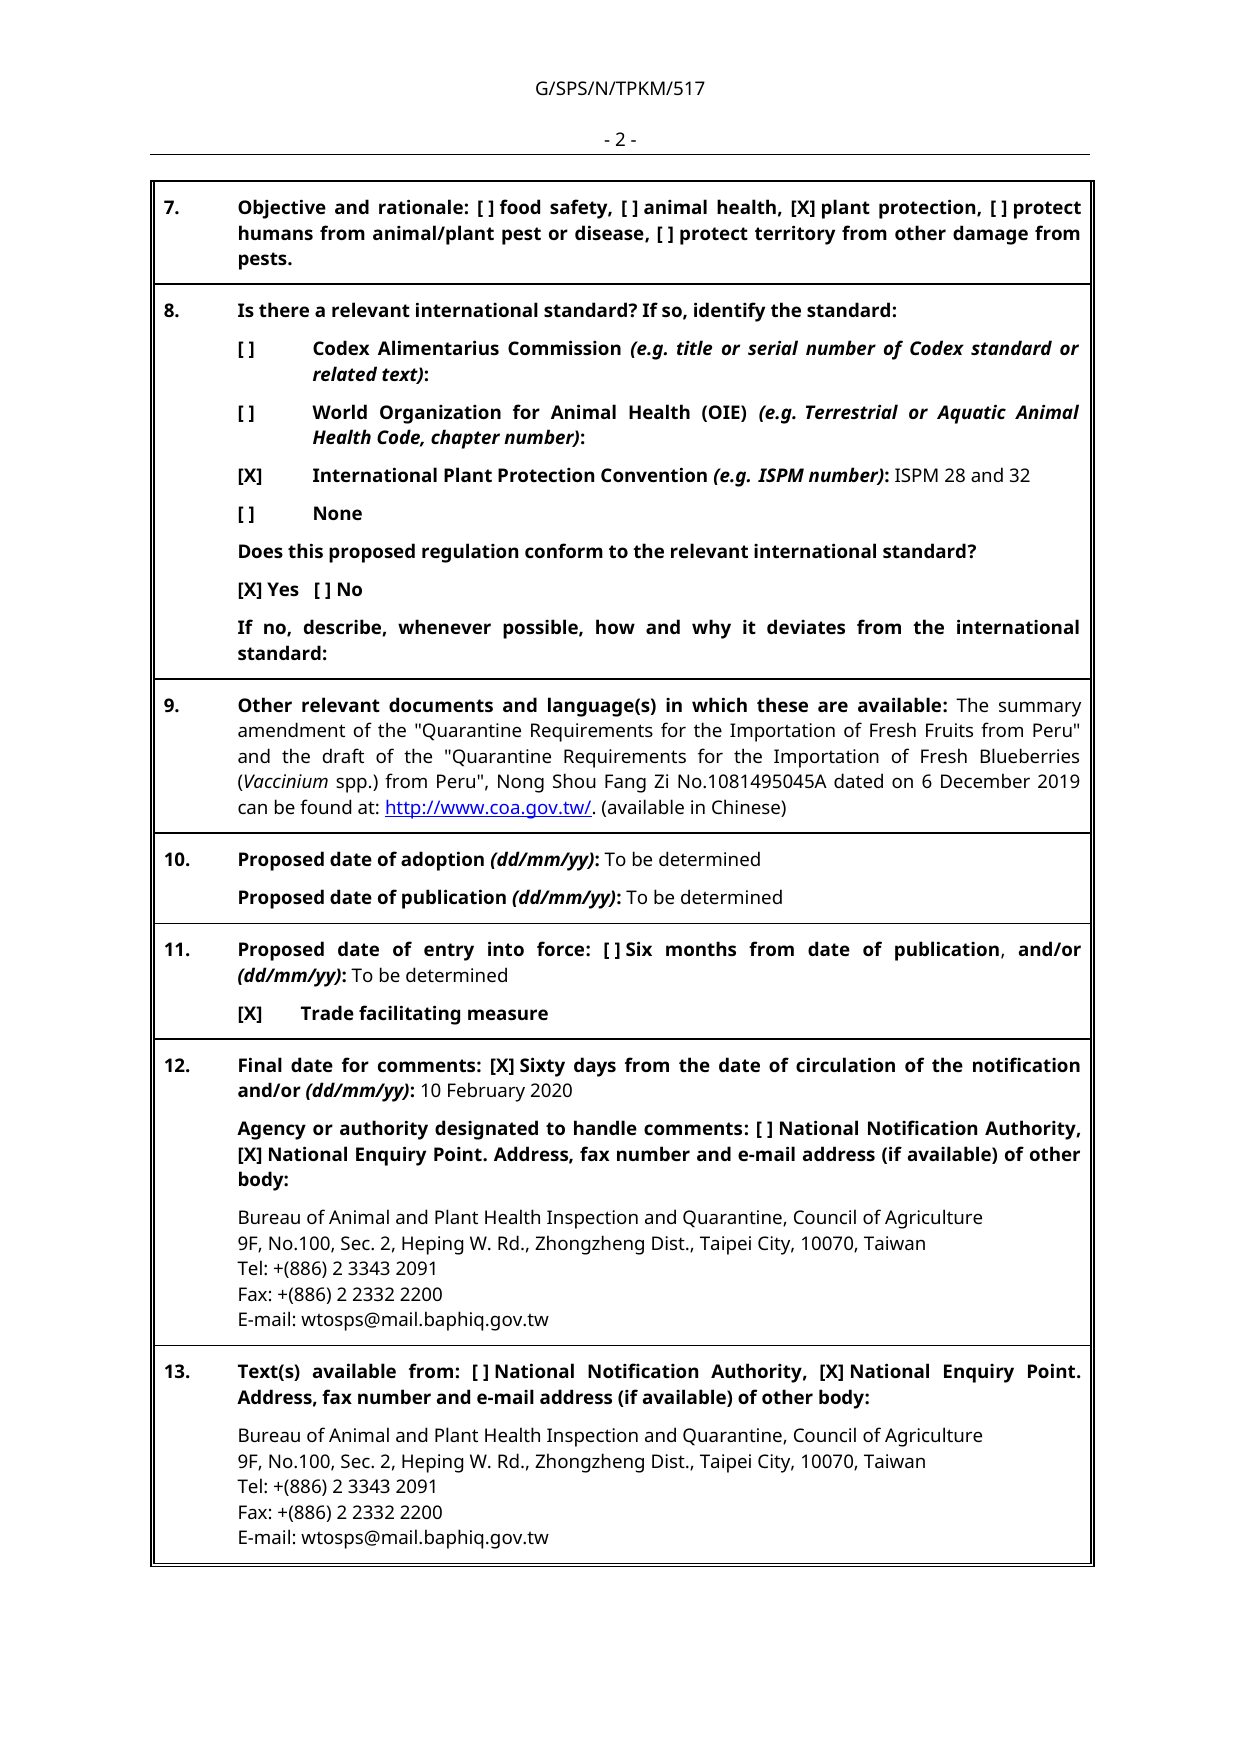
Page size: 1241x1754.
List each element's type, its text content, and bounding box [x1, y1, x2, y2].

table_cell Proposed date of adoption (dd/mm/yy): To be determined Proposed date of publication (dd/mm/yy): To be determined [226, 834, 1090, 922]
table_cell 11. [155, 924, 226, 1038]
table_cell Text(s) available from: [ ] National Notification Authority, [X] National Enquiry Point. Address, fax number and e-mail address (if available) of other body: Bureau of Animal and Plant Health Inspection and Quarantine, Council of Agriculture 9F, No.100, Sec. 2, Heping W. Rd., Zhongzheng Dist., Taipei City, 10070, Taiwan Tel: +(886) 2 3343 2091 Fax: +(886) 2 2332 2200 E-mail: wtosps@mail.baphiq.gov.tw [226, 1346, 1090, 1562]
table_cell Proposed date of entry into force: [ ] Six months from date of publication, and/or (dd/mm/yy): To be determined [X] Trade facilitating measure [226, 924, 1090, 1038]
table_cell Other relevant documents and language(s) in which these are available: The summary amendment of the "Quarantine Requirements for the Importation of Fresh Fruits from Peru" and the draft of the "Quarantine Requirements for the Importation of Fresh Blueberries (Vaccinium spp.) from Peru", Nong Shou Fang Zi No.1081495045A dated on 6 December 2019 can be found at: http://www.coa.gov.tw/. (available in Chinese) [226, 680, 1090, 832]
table_cell Objective and rationale: [ ] food safety, [ ] animal health, [X] plant protection, [ ] protect humans from animal/plant pest or disease, [ ] protect territory from other damage from pests. [226, 182, 1090, 283]
table_cell Is there a relevant international standard? If so, identify the standard: [ ] Codex Alimentarius Commission (e.g. title or serial number of Codex standard or related text): [ ] World Organization for Animal Health (OIE) (e.g. Terrestrial or Aquatic Animal Health Code, chapter number): [X] International Plant Protection Convention (e.g. ISPM number): ISPM 28 and 32 [ ] None Does this proposed regulation conform to the relevant international standard? [X] Yes [ ] No If no, describe, whenever possible, how and why it deviates from the international standard: [226, 285, 1090, 678]
table_cell 12. [155, 1040, 226, 1345]
table_cell 7. [155, 182, 226, 283]
table_cell Final date for comments: [X] Sixty days from the date of circulation of the notification and/or (dd/mm/yy): 10 February 2020 Agency or authority designated to handle comments: [ ] National Notification Authority, [X] National Enquiry Point. Address, fax number and e-mail address (if available) of other body: Bureau of Animal and Plant Health Inspection and Quarantine, Council of Agriculture 9F, No.100, Sec. 2, Heping W. Rd., Zhongzheng Dist., Taipei City, 10070, Taiwan Tel: +(886) 2 3343 2091 Fax: +(886) 2 2332 2200 E-mail: wtosps@mail.baphiq.gov.tw [226, 1040, 1090, 1345]
table_cell 10. [155, 834, 226, 922]
table_cell 9. [155, 680, 226, 832]
table_cell 13. [155, 1346, 226, 1562]
table_cell 8. [155, 285, 226, 678]
